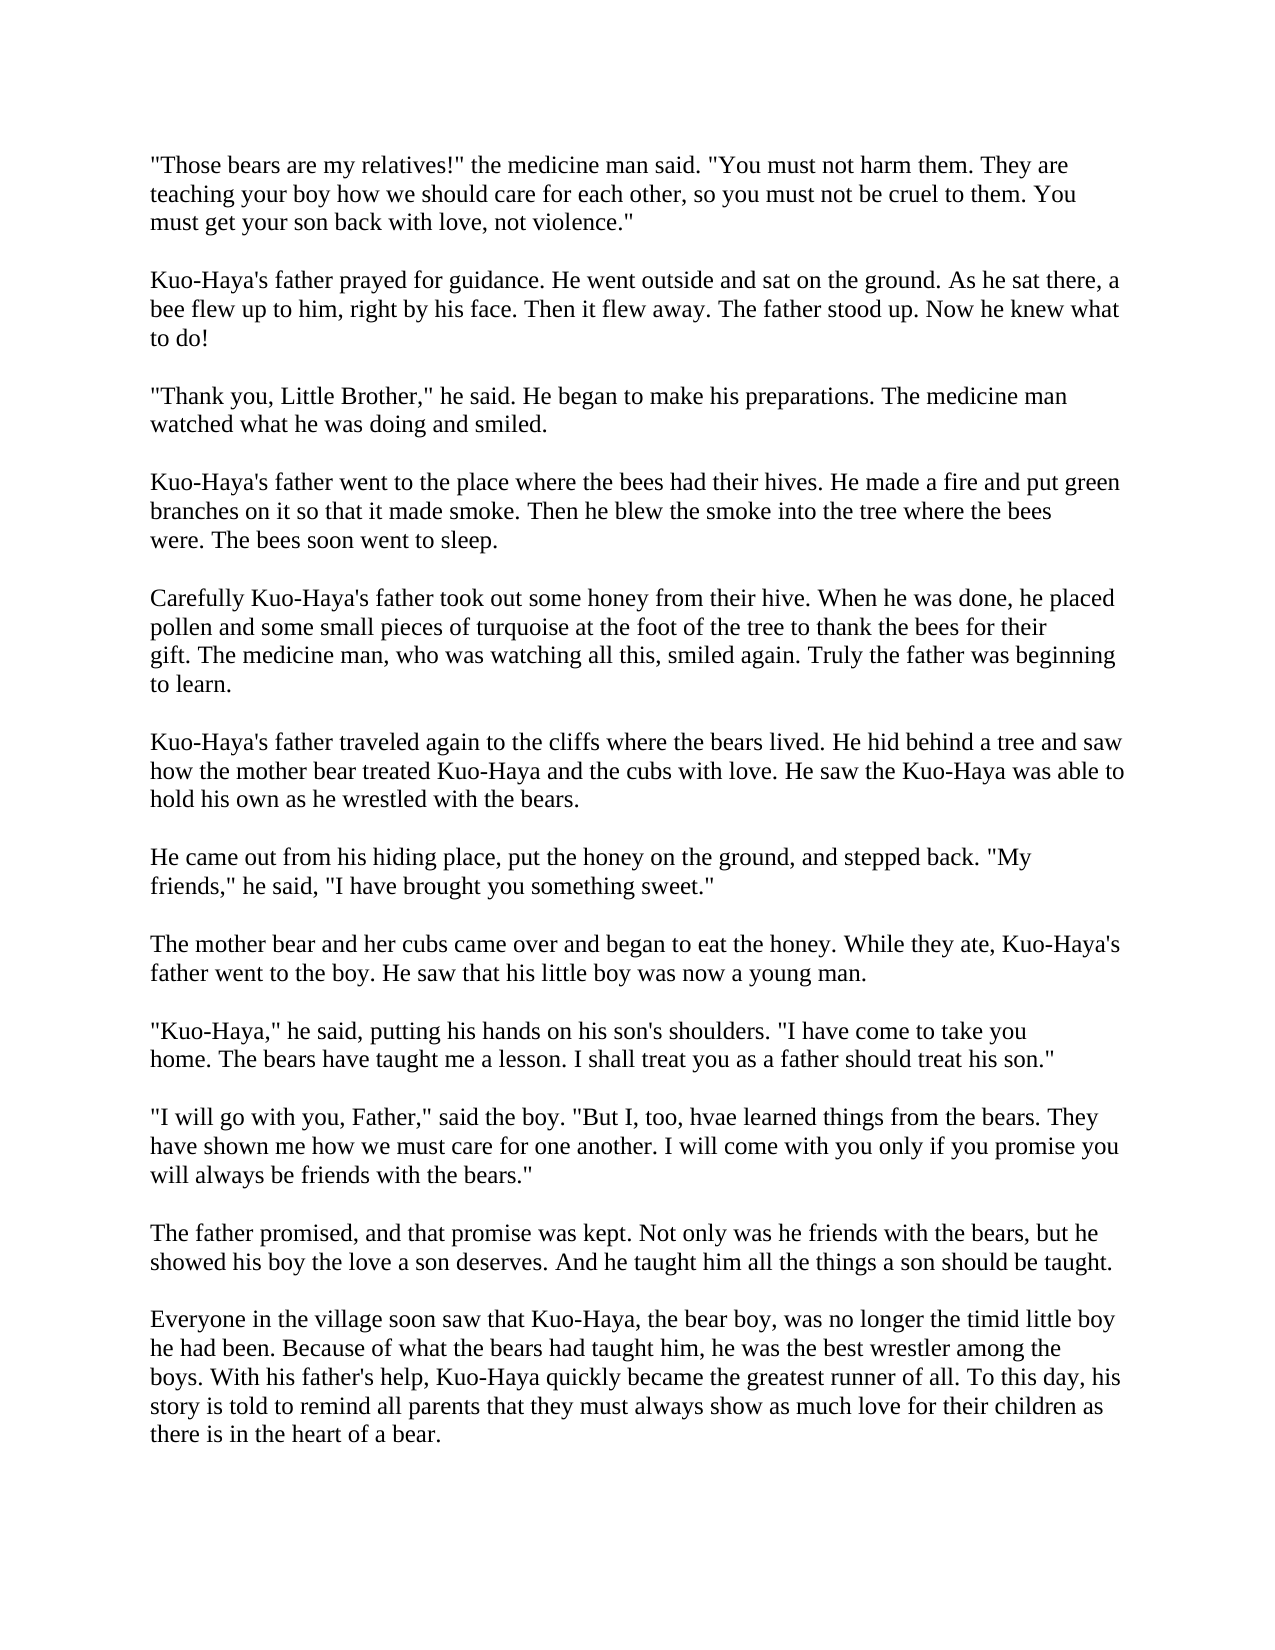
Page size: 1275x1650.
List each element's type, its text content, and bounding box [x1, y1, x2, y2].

text Kuo-Haya's father traveled again to the cliffs where the bears lived. He hid behind a tree and saw how the mother bear treated Kuo-Haya and the cubs with love. He saw the Kuo-Haya was able to hold his own as he wrestled with the bears. [150, 727, 1125, 813]
text "Those bears are my relatives!" the medicine man said. "You must not harm them. They are teaching your boy how we should care for each other, so you must not be cruel to them. You must get your son back with love, not violence." [150, 150, 1125, 236]
text "I will go with you, Father," said the boy. "But I, too, hvae learned things from the bears. They have shown me how we must care for one another. I will come with you only if you promise you will always be friends with the bears." [150, 1102, 1125, 1189]
text Kuo-Haya's father prayed for guidance. He went outside and sat on the ground. As he sat there, a bee flew up to him, right by his face. Then it flew away. The father stood up. Now he knew what to do! [150, 265, 1125, 352]
text The father promised, and that promise was kept. Not only was he friends with the bears, but he showed his boy the love a son deserves. And he taught him all the things a son should be taught. [150, 1218, 1125, 1275]
text Kuo-Haya's father went to the place where the bees had their hives. He made a fire and put green branches on it so that it made smoke. Then he blew the smoke into the tree where the bees were. The bees soon went to sleep. [150, 467, 1125, 554]
text Everyone in the village soon saw that Kuo-Haya, the bear boy, was no longer the timid little boy he had been. Because of what the bears had taught him, he was the best wrestler among the boys. With his father's help, Kuo-Haya quickly became the greatest runner of all. To this day, his story is told to remind all parents that they must always show as much love for their children as there is in the heart of a bear. [150, 1304, 1125, 1448]
text "Thank you, Little Brother," he said. He began to make his preparations. The medicine man watched what he was doing and smiled. [150, 381, 1125, 438]
text Carefully Kuo-Haya's father took out some honey from their hive. When he was done, he placed pollen and some small pieces of turquoise at the foot of the tree to thank the bees for their gift. The medicine man, who was watching all this, smiled again. Truly the father was beginning to learn. [150, 583, 1125, 698]
text "Kuo-Haya," he said, putting his hands on his son's shoulders. "I have come to take you home. The bears have taught me a lesson. I shall treat you as a father should treat his son." [150, 1016, 1125, 1073]
text The mother bear and her cubs came over and began to eat the honey. While they ate, Kuo-Haya's father went to the boy. He saw that his little boy was now a young man. [150, 929, 1125, 987]
text He came out from his hiding place, put the honey on the ground, and stepped back. "My friends," he said, "I have brought you something sweet." [150, 842, 1125, 900]
